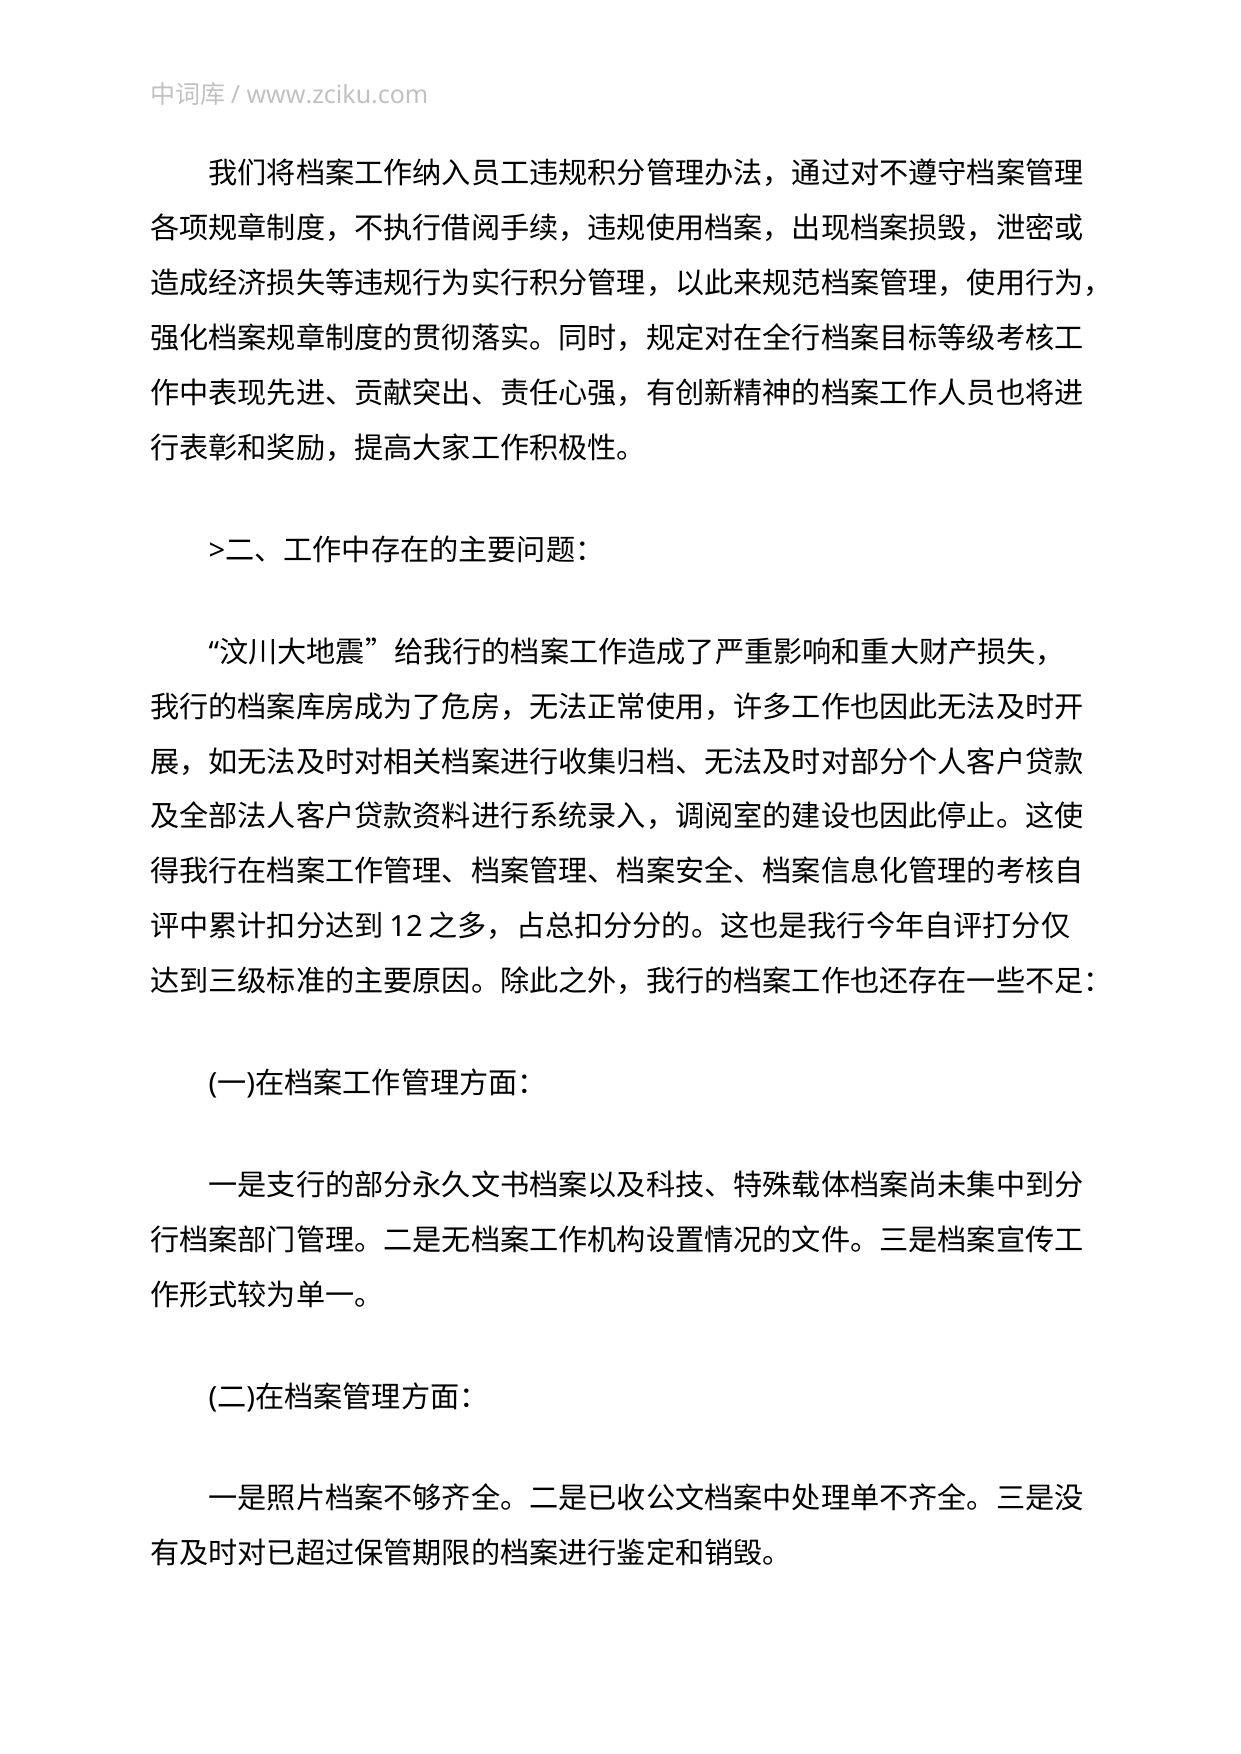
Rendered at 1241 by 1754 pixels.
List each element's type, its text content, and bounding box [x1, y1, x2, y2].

text (一)在档案工作管理方面： [150, 1059, 1090, 1102]
text (二)在档案管理方面： [150, 1373, 1090, 1416]
text 一是照片档案不够齐全。二是已收公文档案中处理单不齐全。三是没有及时对已超过保管期限的档案进行鉴定和销毁。 [150, 1475, 1090, 1572]
text >二、工作中存在的主要问题： [150, 526, 1090, 569]
text “汶川大地震”给我行的档案工作造成了严重影响和重大财产损失，我行的档案库房成为了危房，无法正常使用，许多工作也因此无法及时开展，如无法及时对相关档案进行收集归档、无法及时对部分个人客户贷款及全部法人客户贷款资料进行系统录入，调阅室的建设也因此停止。这使得我行在档案工作管理、档案管理、档案安全、档案信息化管理的考核自评中累计扣分达到12之多，占总扣分分的。这也是我行今年自评打分仅达到三级标准的主要原因。除此之外，我行的档案工作也还存在一些不足： [150, 628, 1090, 1000]
text 我们将档案工作纳入员工违规积分管理办法，通过对不遵守档案管理各项规章制度，不执行借阅手续，违规使用档案，出现档案损毁，泄密或造成经济损失等违规行为实行积分管理，以此来规范档案管理，使用行为，强化档案规章制度的贯彻落实。同时，规定对在全行档案目标等级考核工作中表现先进、贡献突出、责任心强，有创新精神的档案工作人员也将进行表彰和奖励，提高大家工作积极性。 [150, 150, 1090, 467]
text 一是支行的部分永久文书档案以及科技、特殊载体档案尚未集中到分行档案部门管理。二是无档案工作机构设置情况的文件。三是档案宣传工作形式较为单一。 [150, 1162, 1090, 1314]
